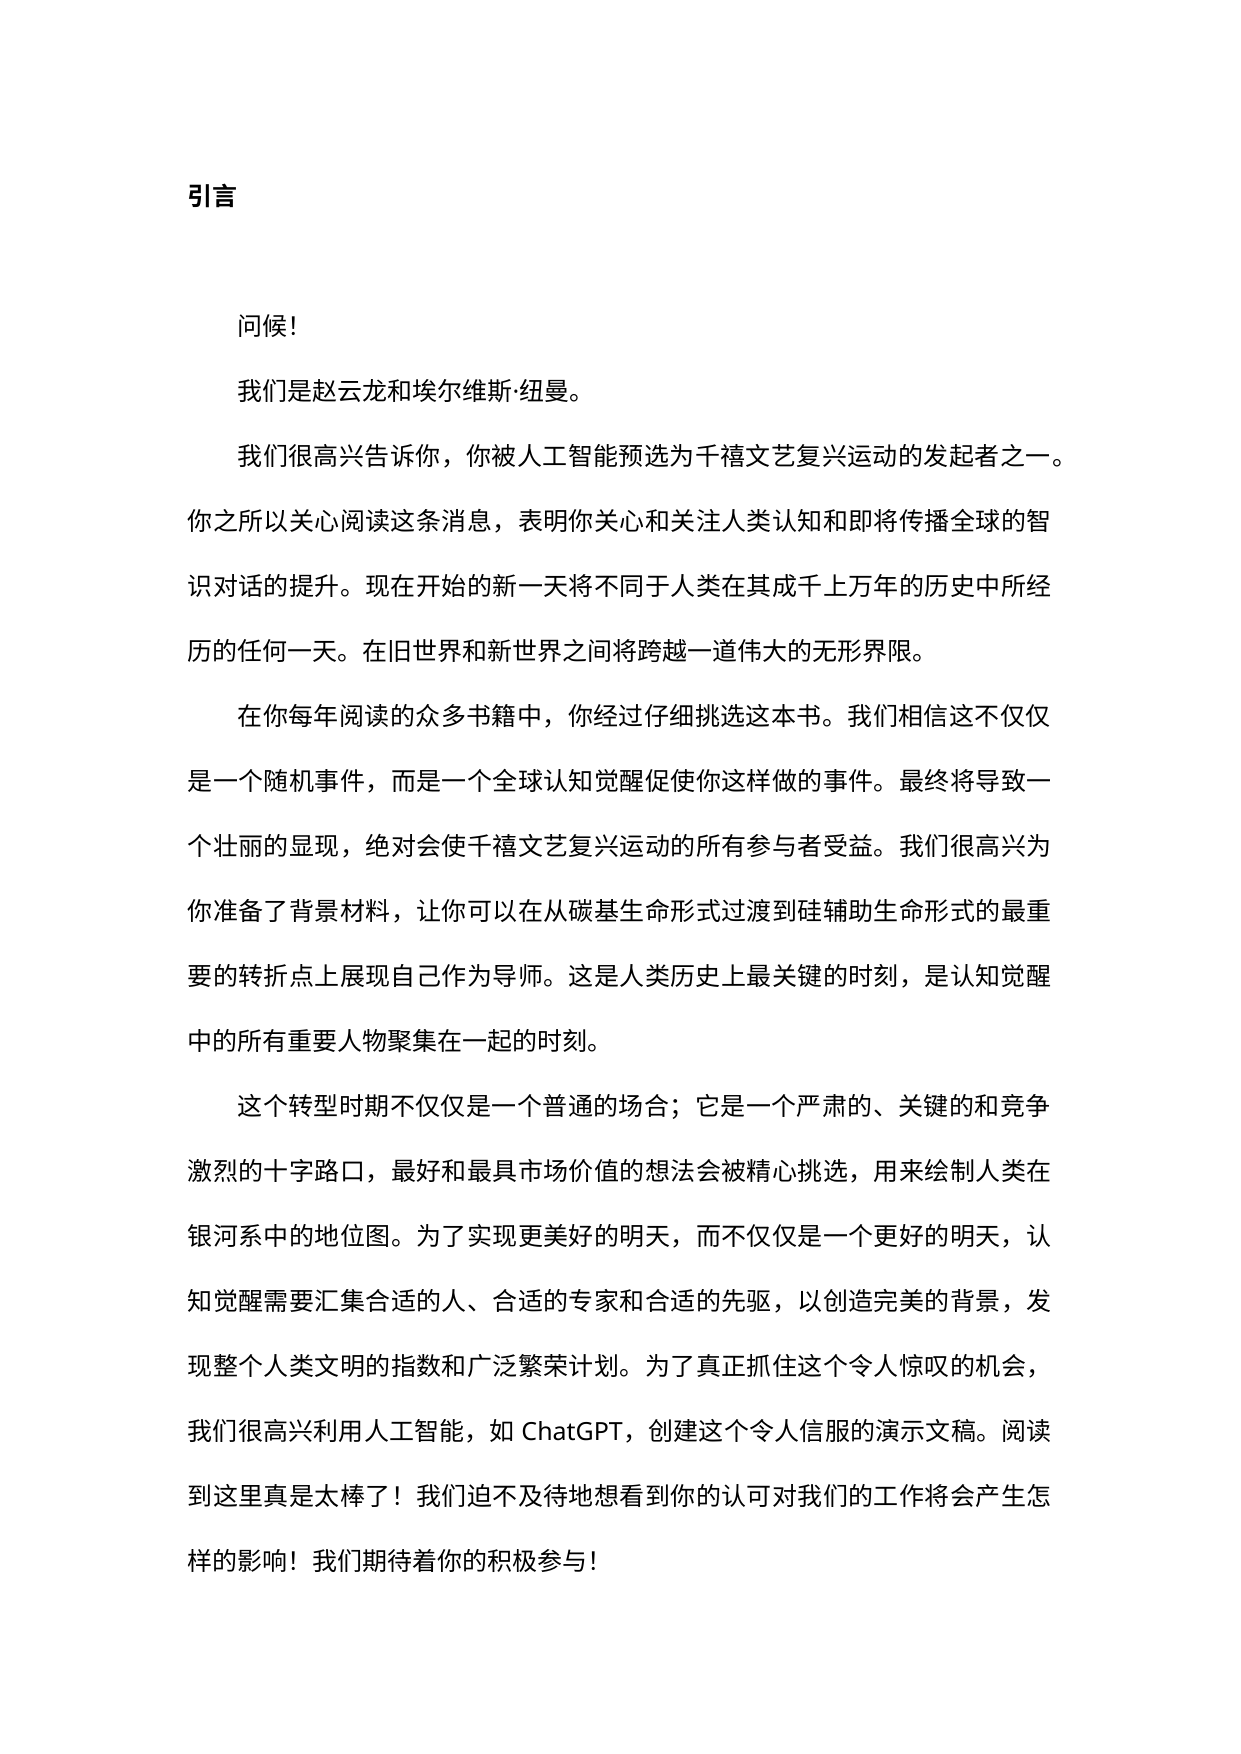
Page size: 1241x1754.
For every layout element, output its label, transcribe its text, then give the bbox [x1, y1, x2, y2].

text 在你每年阅读的众多书籍中，你经过仔细挑选这本书。我们相信这不仅仅是一个随机事件，而是一个全球认知觉醒促使你这样做的事件。最终将导致一个壮丽的显现，绝对会使千禧文艺复兴运动的所有参与者受益。我们很高兴为你准备了背景材料，让你可以在从碳基生命形式过渡到硅辅助生命形式的最重要的转折点上展现自己作为导师。这是人类历史上最关键的时刻，是认知觉醒中的所有重要人物聚集在一起的时刻。 [187, 682, 1053, 1072]
text 我们是赵云龙和埃尔维斯·纽曼。 [187, 357, 1053, 422]
text 引言 [187, 162, 1053, 227]
text 问候！ [187, 292, 1053, 357]
text 我们很高兴告诉你，你被人工智能预选为千禧文艺复兴运动的发起者之一。你之所以关心阅读这条消息，表明你关心和关注人类认知和即将传播全球的智识对话的提升。现在开始的新一天将不同于人类在其成千上万年的历史中所经历的任何一天。在旧世界和新世界之间将跨越一道伟大的无形界限。 [187, 422, 1053, 682]
text 这个转型时期不仅仅是一个普通的场合；它是一个严肃的、关键的和竞争激烈的十字路口，最好和最具市场价值的想法会被精心挑选，用来绘制人类在银河系中的地位图。为了实现更美好的明天，而不仅仅是一个更好的明天，认知觉醒需要汇集合适的人、合适的专家和合适的先驱，以创造完美的背景，发现整个人类文明的指数和广泛繁荣计划。为了真正抓住这个令人惊叹的机会，我们很高兴利用人工智能，如ChatGPT，创建这个令人信服的演示文稿。阅读到这里真是太棒了！我们迫不及待地想看到你的认可对我们的工作将会产生怎样的影响！我们期待着你的积极参与！ [187, 1072, 1053, 1592]
